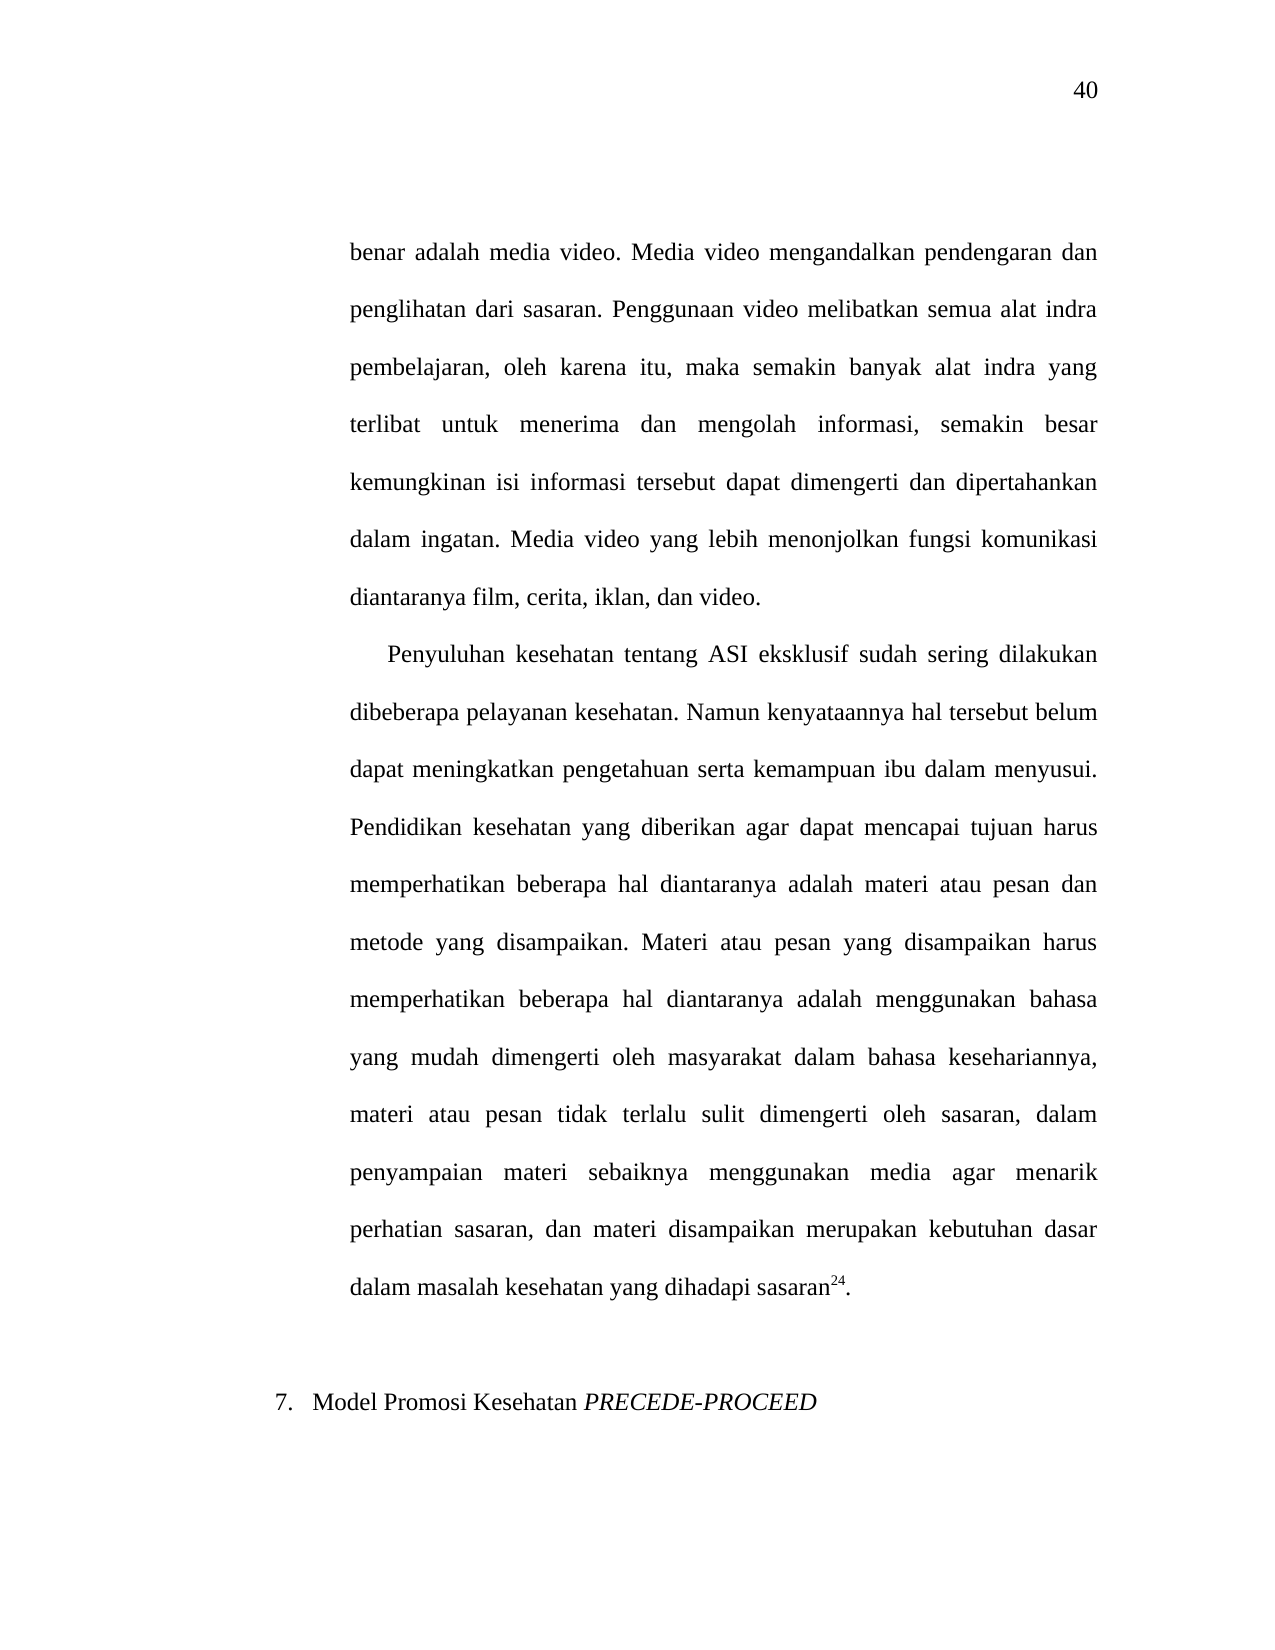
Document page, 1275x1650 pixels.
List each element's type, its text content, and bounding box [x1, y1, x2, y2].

list Model Promosi Kesehatan PRECEDE-PROCEED [274, 1387, 1098, 1416]
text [349, 237, 1098, 611]
text Penyuluhan kesehatan tentang ASI eksklusif sudah sering dilakukan dibeberapa pelayanan kesehatan. Namun kenyataannya hal tersebut belum dapat meningkatkan pengetahuan serta kemampuan ibu dalam menyusui. Pendidikan kesehatan yang diberikan agar dapat mencapai tujuan harus memperhatikan beberapa hal diantaranya adalah materi atau pesan dan metode yang disampaikan. Materi atau pesan yang disampaikan harus memperhatikan beberapa hal diantaranya adalah menggunakan bahasa yang mudah dimengerti oleh masyarakat dalam bahasa kesehariannya, materi atau pesan tidak terlalu sulit dimengerti oleh sasaran, dalam penyampaian materi sebaiknya menggunakan media agar menarik perhatian sasaran, dan materi disampaikan merupakan kebutuhan dasar dalam masalah kesehatan yang dihadapi sasaran24. [349, 639, 1098, 1301]
